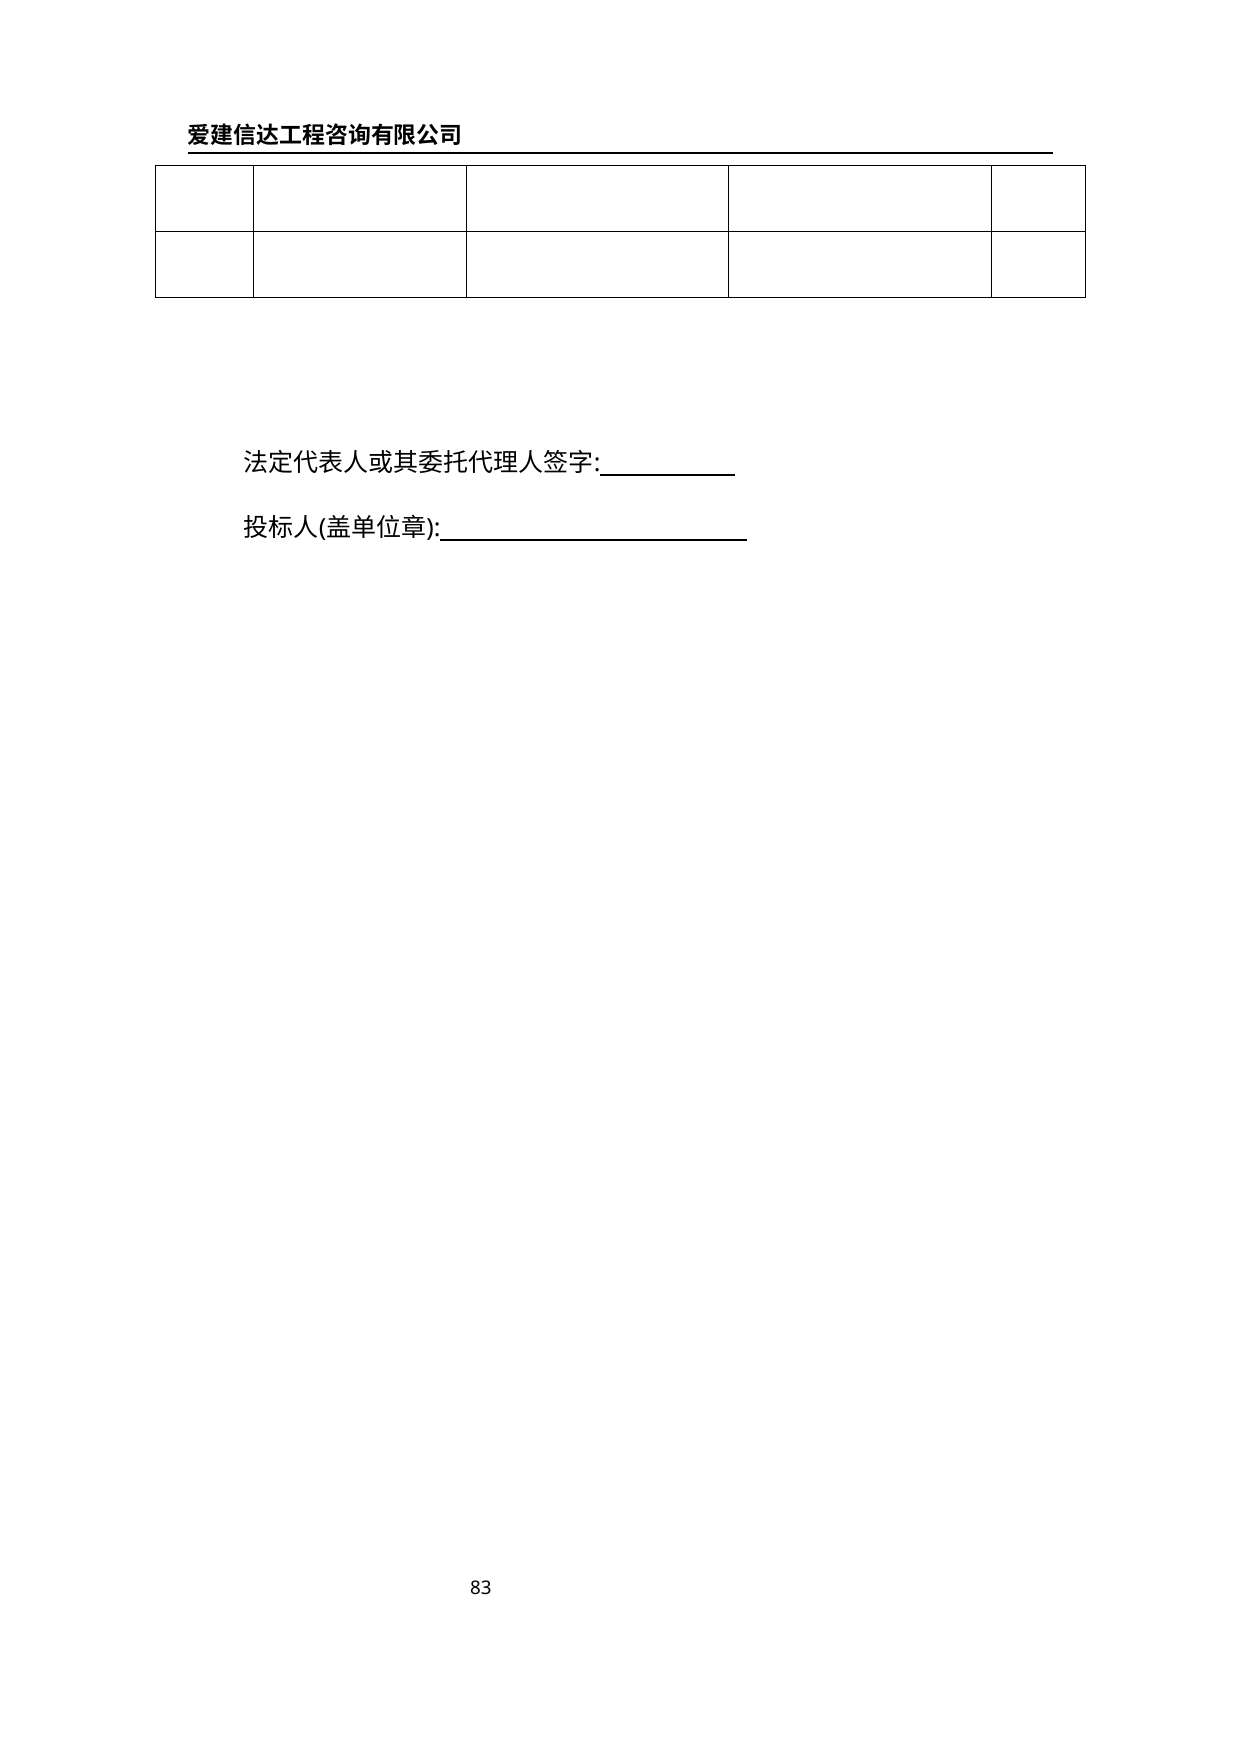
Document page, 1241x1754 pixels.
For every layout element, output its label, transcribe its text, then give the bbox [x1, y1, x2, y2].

table_cell [156, 232, 253, 297]
table_cell [467, 232, 728, 297]
text 法定代表人或其委托代理人签字: [244, 428, 1053, 493]
table_cell [254, 232, 466, 297]
text 投标人(盖单位章): [244, 493, 1053, 558]
table_cell [254, 166, 466, 231]
table_cell [729, 166, 991, 231]
table_cell [992, 232, 1085, 297]
table_cell [729, 232, 991, 297]
table_cell [467, 166, 728, 231]
table_cell [156, 166, 253, 231]
table_cell [992, 166, 1085, 231]
